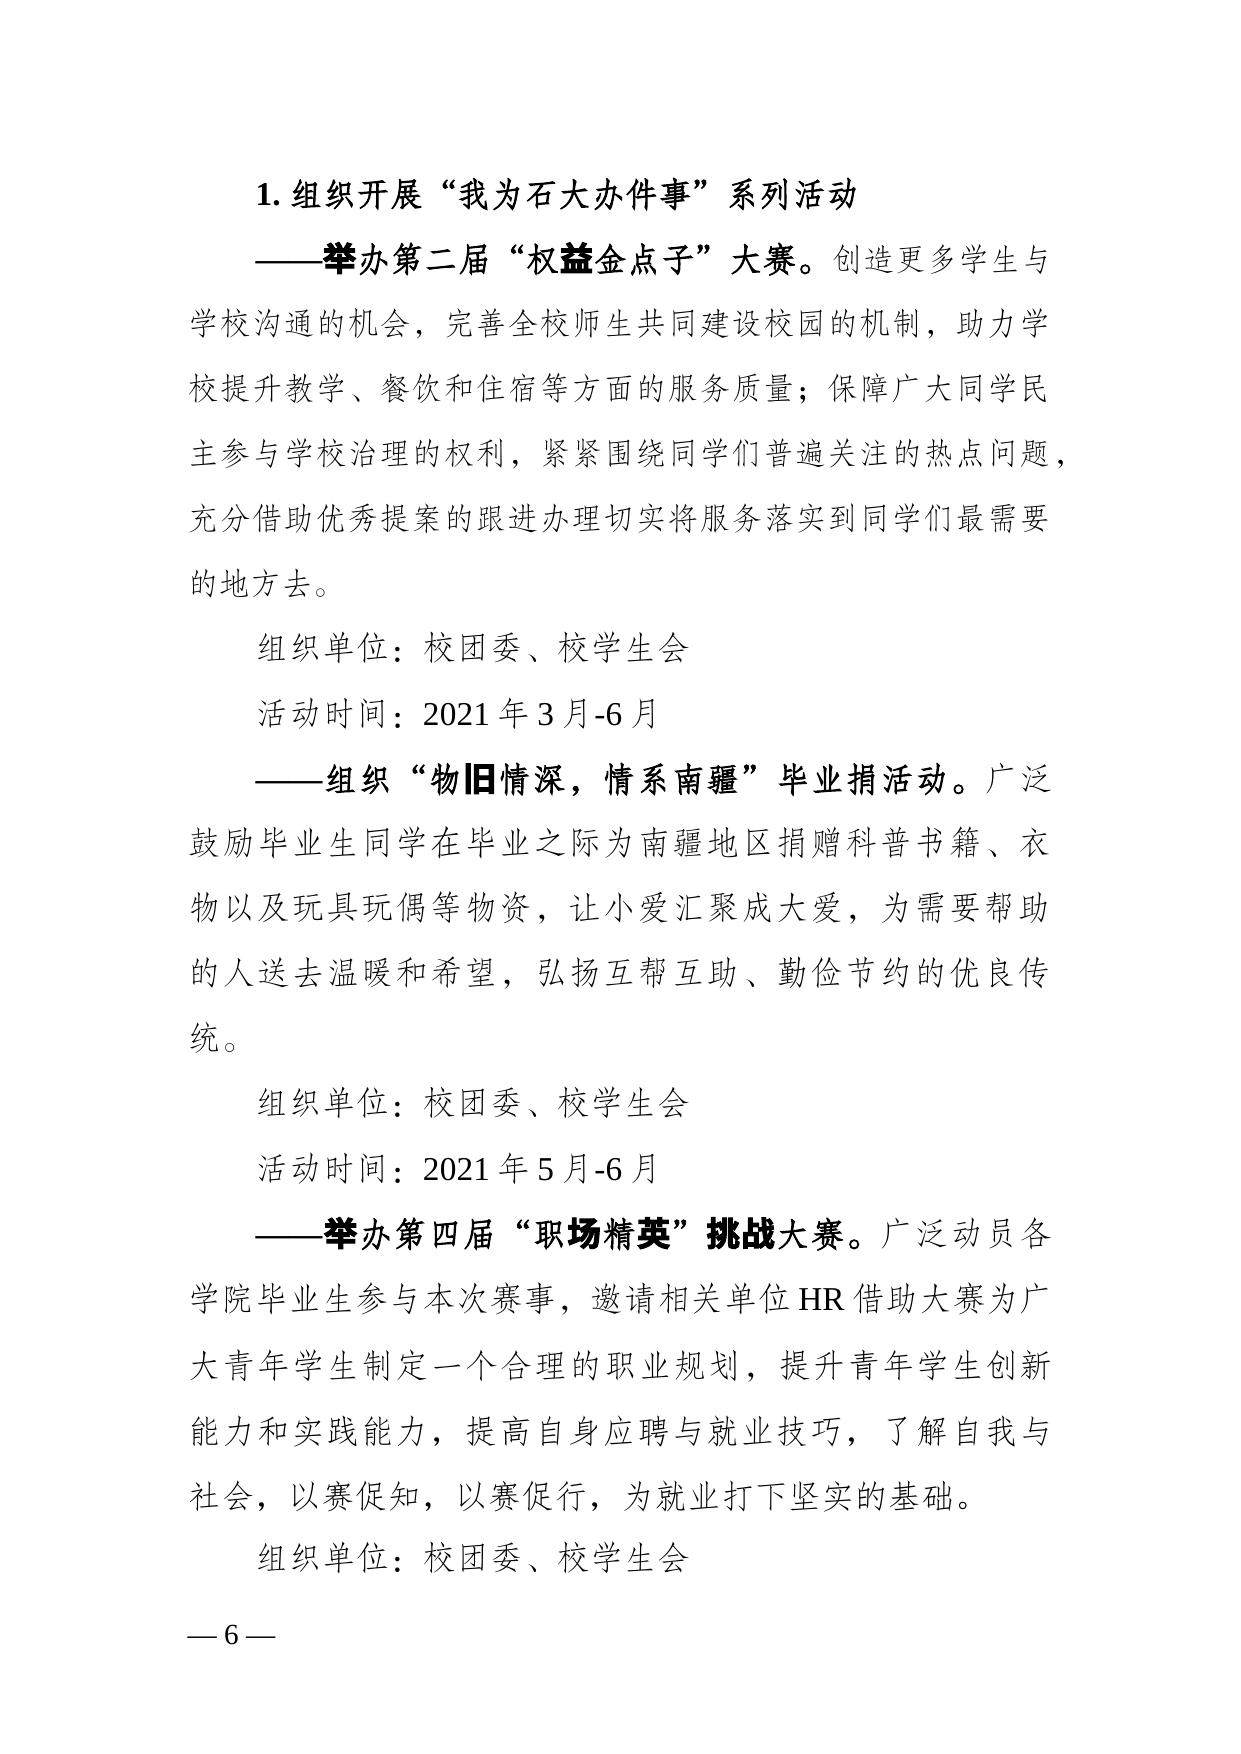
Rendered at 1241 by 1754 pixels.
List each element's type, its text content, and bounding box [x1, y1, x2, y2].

text ——组织“物旧情深，情系南疆”毕业捐活动。广泛鼓励毕业生同学在毕业之际为南疆地区捐赠科普书籍、衣物以及玩具玩偶等物资，让小爱汇聚成大爱，为需要帮助的人送去温暖和希望，弘扬互帮互助、勤俭节约的优良传统。 [187, 747, 1053, 1072]
text 1. 组织开展“我为石大办件事”系列活动 [187, 162, 1053, 227]
text 活动时间：2021年3月-6月 [187, 682, 1053, 747]
text 组织单位：校团委、校学生会 [187, 1527, 1053, 1592]
text 活动时间：2021年5月-6月 [187, 1137, 1053, 1202]
text ——举办第四届“职场精英”挑战大赛。广泛动员各学院毕业生参与本次赛事，邀请相关单位HR借助大赛为广大青年学生制定一个合理的职业规划，提升青年学生创新能力和实践能力，提高自身应聘与就业技巧，了解自我与社会，以赛促知，以赛促行，为就业打下坚实的基础。 [187, 1202, 1053, 1527]
text ——举办第二届“权益金点子”大赛。创造更多学生与学校沟通的机会，完善全校师生共同建设校园的机制，助力学校提升教学、餐饮和住宿等方面的服务质量；保障广大同学民主参与学校治理的权利，紧紧围绕同学们普遍关注的热点问题，充分借助优秀提案的跟进办理切实将服务落实到同学们最需要的地方去。 [187, 227, 1053, 617]
text 组织单位：校团委、校学生会 [187, 617, 1053, 682]
text 组织单位：校团委、校学生会 [187, 1072, 1053, 1137]
